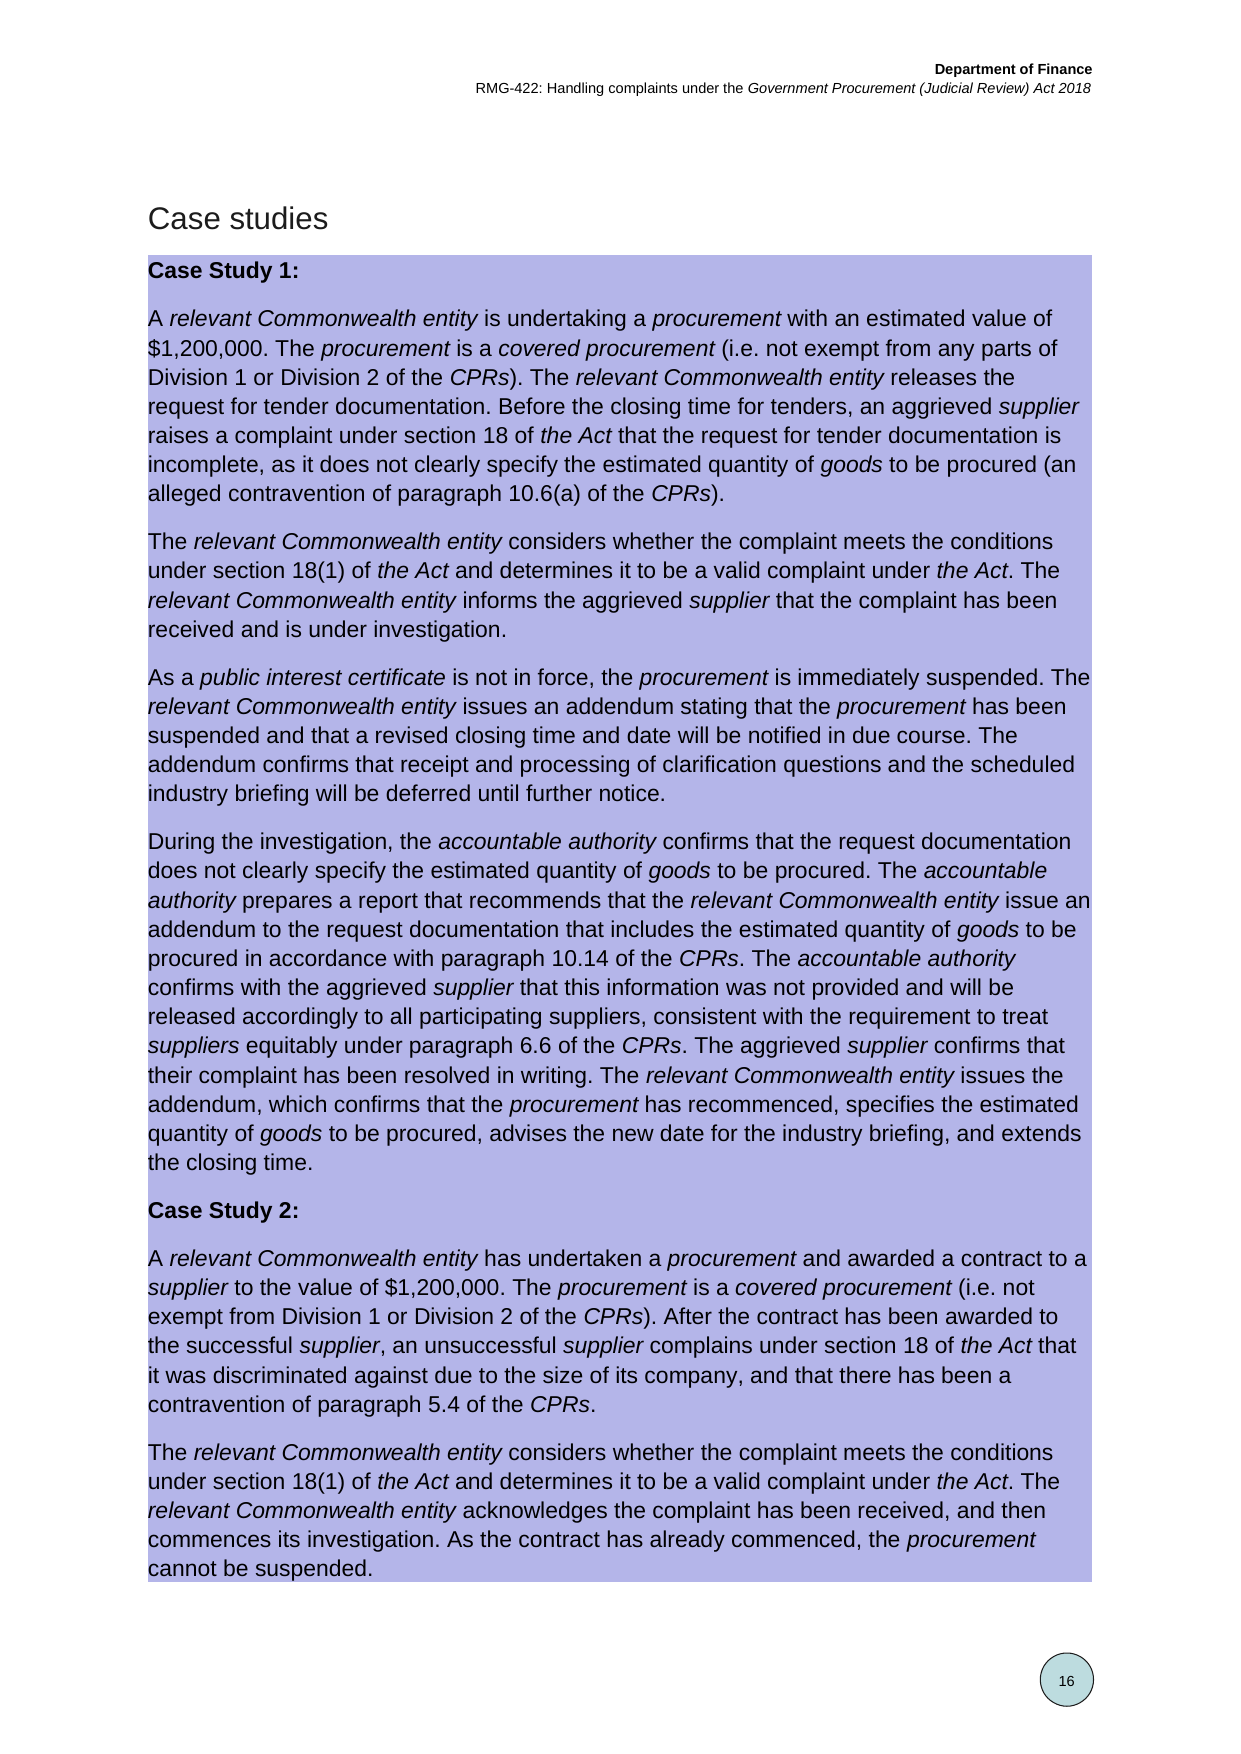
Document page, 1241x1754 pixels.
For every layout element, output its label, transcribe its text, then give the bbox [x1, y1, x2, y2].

text A relevant Commonwealth entity has undertaken a procurement and awarded a contract to a supplier to the value of $1,200,000. The procurement is a covered procurement (i.e. not exempt from Division 1 or Division 2 of the CPRs). After the contract has been awarded to the successful supplier, an unsuccessful supplier complains under section 18 of the Act that it was discriminated against due to the size of its company, and that there has been a contravention of paragraph 5.4 of the CPRs. [148, 1242, 1092, 1417]
text During the investigation, the accountable authority confirms that the request documentation does not clearly specify the estimated quantity of goods to be procured. The accountable authority prepares a report that recommends that the relevant Commonwealth entity issue an addendum to the request documentation that includes the estimated quantity of goods to be procured in accordance with paragraph 10.14 of the CPRs. The accountable authority confirms with the aggrieved supplier that this information was not provided and will be released accordingly to all participating suppliers, consistent with the requirement to treat suppliers equitably under paragraph 6.6 of the CPRs. The aggrieved supplier confirms that their complaint has been resolved in writing. The relevant Commonwealth entity issues the addendum, which confirms that the procurement has recommenced, specifies the estimated quantity of goods to be procured, advises the new date for the industry briefing, and extends the closing time. [148, 826, 1092, 1176]
text As a public interest certificate is not in force, the procurement is immediately suspended. The relevant Commonwealth entity issues an addendum stating that the procurement has been suspended and that a revised closing time and date will be notified in due course. The addendum confirms that receipt and processing of clarification questions and the scheduled industry briefing will be deferred until further notice. [148, 661, 1092, 807]
text The relevant Commonwealth entity considers whether the complaint meets the conditions under section 18(1) of the Act and determines it to be a valid complaint under the Act. The relevant Commonwealth entity informs the aggrieved supplier that the complaint has been received and is under investigation. [148, 526, 1092, 642]
text Case Study 1: [148, 255, 1092, 284]
text A relevant Commonwealth entity is undertaking a procurement with an estimated value of $1,200,000. The procurement is a covered procurement (i.e. not exempt from any parts of Division 1 or Division 2 of the CPRs). The relevant Commonwealth entity releases the request for tender documentation. Before the closing time for tenders, an aggrieved supplier raises a complaint under section 18 of the Act that the request for tender documentation is incomplete, as it does not clearly specify the estimated quantity of goods to be procured (an alleged contravention of paragraph 10.6(a) of the CPRs). [148, 303, 1092, 507]
text Case Study 2: [148, 1194, 1092, 1223]
subtitle Case studies [148, 200, 1092, 236]
text The relevant Commonwealth entity considers whether the complaint meets the conditions under section 18(1) of the Act and determines it to be a valid complaint under the Act. The relevant Commonwealth entity acknowledges the complaint has been received, and then commences its investigation. As the contract has already commenced, the procurement cannot be suspended. [148, 1436, 1092, 1582]
